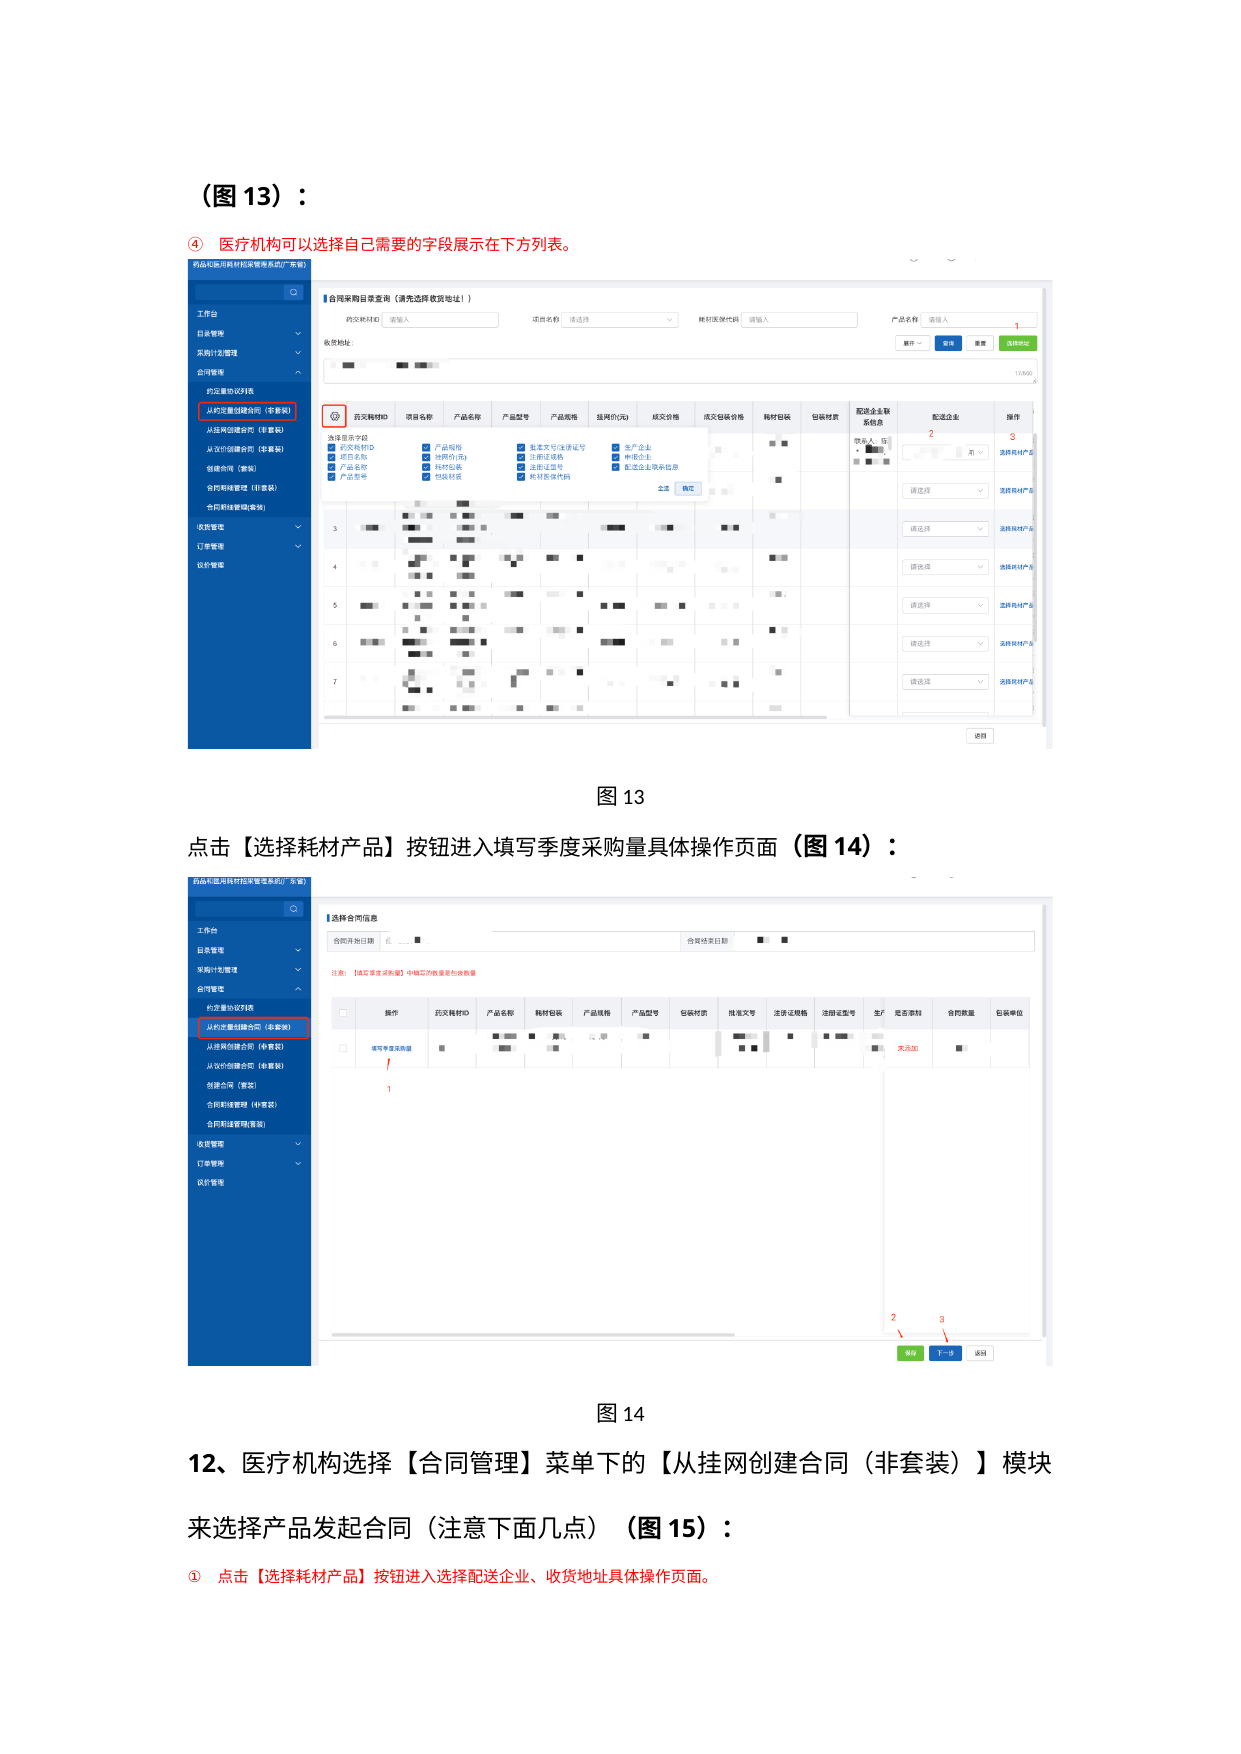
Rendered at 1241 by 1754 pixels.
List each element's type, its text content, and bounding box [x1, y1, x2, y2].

list 医疗机构选择【合同管理】菜单下的【从挂网创建合同（非套装）】模块来选择产品发起合同（注意下面几点）（图15）： [187, 1429, 1053, 1559]
picture [187, 877, 1053, 1366]
list 点击【选择耗材产品】按钮进入填写季度采购量具体操作页面（图14）： [187, 812, 1053, 877]
list 图13 [187, 749, 1053, 812]
list 图14 [187, 1397, 1053, 1429]
list 医疗机构可以选择自己需要的字段展示在下方列表。 [187, 227, 1053, 259]
list 点击【选择耗材产品】按钮进入选择配送企业、收货地址具体操作页面。 [187, 1559, 1053, 1592]
picture [187, 259, 1053, 749]
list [187, 162, 1053, 227]
